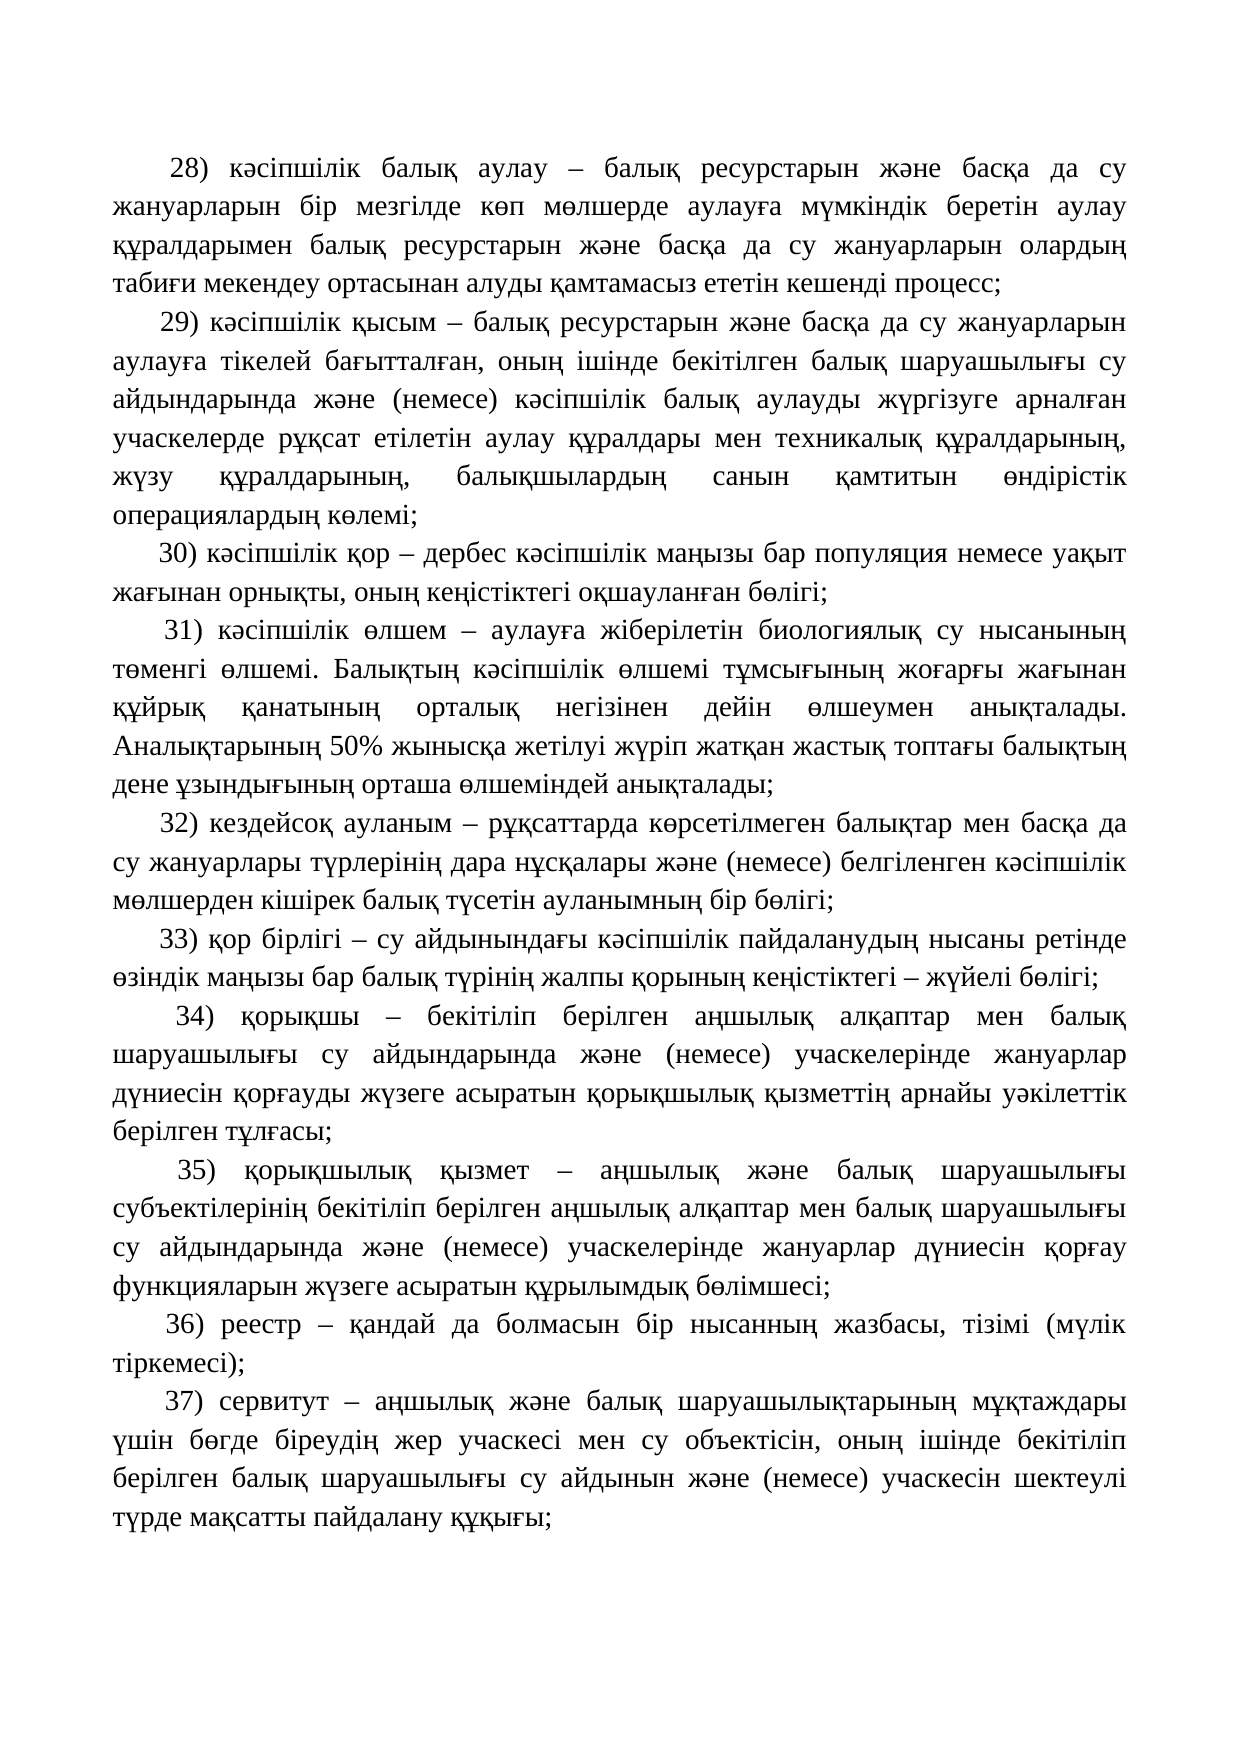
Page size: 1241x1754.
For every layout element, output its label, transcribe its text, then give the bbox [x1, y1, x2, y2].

text 29) кәсіпшілік қысым – балық ресурстарын және басқа да су жануарларын аулауға тікелей бағытталған, оның ішінде бекітілген балық шаруашылығы су айдындарында және (немесе) кәсіпшілік балық аулауды жүргізуге арналған учаскелерде рұқсат етілетін аулау құралдары мен техникалық құралдарының, жүзу құралдарының, балықшылардың санын қамтитын өндірістік операциялардың көлемі; [112, 304, 1128, 530]
text 31) кәсіпшілік өлшем – аулауға жіберілетін биологиялық су нысанының төменгі өлшемі. Балықтың кәсіпшілік өлшемі тұмсығының жоғарғы жағынан құйрық қанатының орталық негізінен дейін өлшеумен анықталады. Аналықтарының 50% жынысқа жетілуі жүріп жатқан жастық топтағы балықтың дене ұзындығының орташа өлшеміндей анықталады; [112, 612, 1128, 800]
text 34) қорықшы – бекiтiлiп берiлген аңшылық алқаптар мен балық шаруашылығы су айдындарында және (немесе) учаскелерiнде жануарлар дүниесiн қорғауды жүзеге асыратын қорықшылық қызметтің арнайы уәкілеттік берілген тұлғасы; [112, 998, 1128, 1147]
text 35) қорықшылық қызмет – аңшылық және балық шаруашылығы субъектілерінің бекiтiлiп берiлген аңшылық алқаптар мен балық шаруашылығы су айдындарында және (немесе) учаскелерiнде жануарлар дүниесiн қорғау функцияларын жүзеге асыратын құрылымдық бөлiмшесi; [112, 1152, 1128, 1301]
text 37) сервитут – аңшылық және балық шаруашылықтарының мұқтаждары үшін бөгде біреудің жер учаскесі мен су объектісін, оның ішінде бекітіліп берілген балық шаруашылығы су айдынын және (немесе) учаскесін шектеулі түрде мақсатты пайдалану құқығы; [112, 1383, 1128, 1532]
text 36) реестр – қандай да болмасын бір нысанның жазбасы, тізімі (мүлік тіркемесі); [112, 1306, 1128, 1378]
text 30) кәсіпшілік қор – дербес кәсіпшілік маңызы бар популяция немесе уақыт жағынан орнықты, оның кеңістіктегі оқшауланған бөлігі; [112, 535, 1128, 607]
text 32) кездейсоқ ауланым – рұқсаттарда көрсетілмеген балықтар мен басқа да су жануарлары түрлерінің дара нұсқалары және (немесе) белгіленген кәсіпшілік мөлшерден кішірек балық түсетін ауланымның бір бөлігі; [112, 805, 1128, 916]
text 28) кәсіпшілік балық аулау – балық ресурстарын және басқа да су жануарларын бір мезгілде көп мөлшерде аулауға мүмкіндік беретін аулау құралдарымен балық ресурстарын және басқа да су жануарларын олардың табиғи мекендеу ортасынан алуды қамтамасыз ететін кешенді процесс; [112, 150, 1128, 299]
text 33) қор бірлігі – су айдынындағы кәсіпшілік пайдаланудың нысаны ретінде өзіндік маңызы бар балық түрінің жалпы қорының кеңістіктегі – жүйелі бөлігі; [112, 921, 1128, 993]
